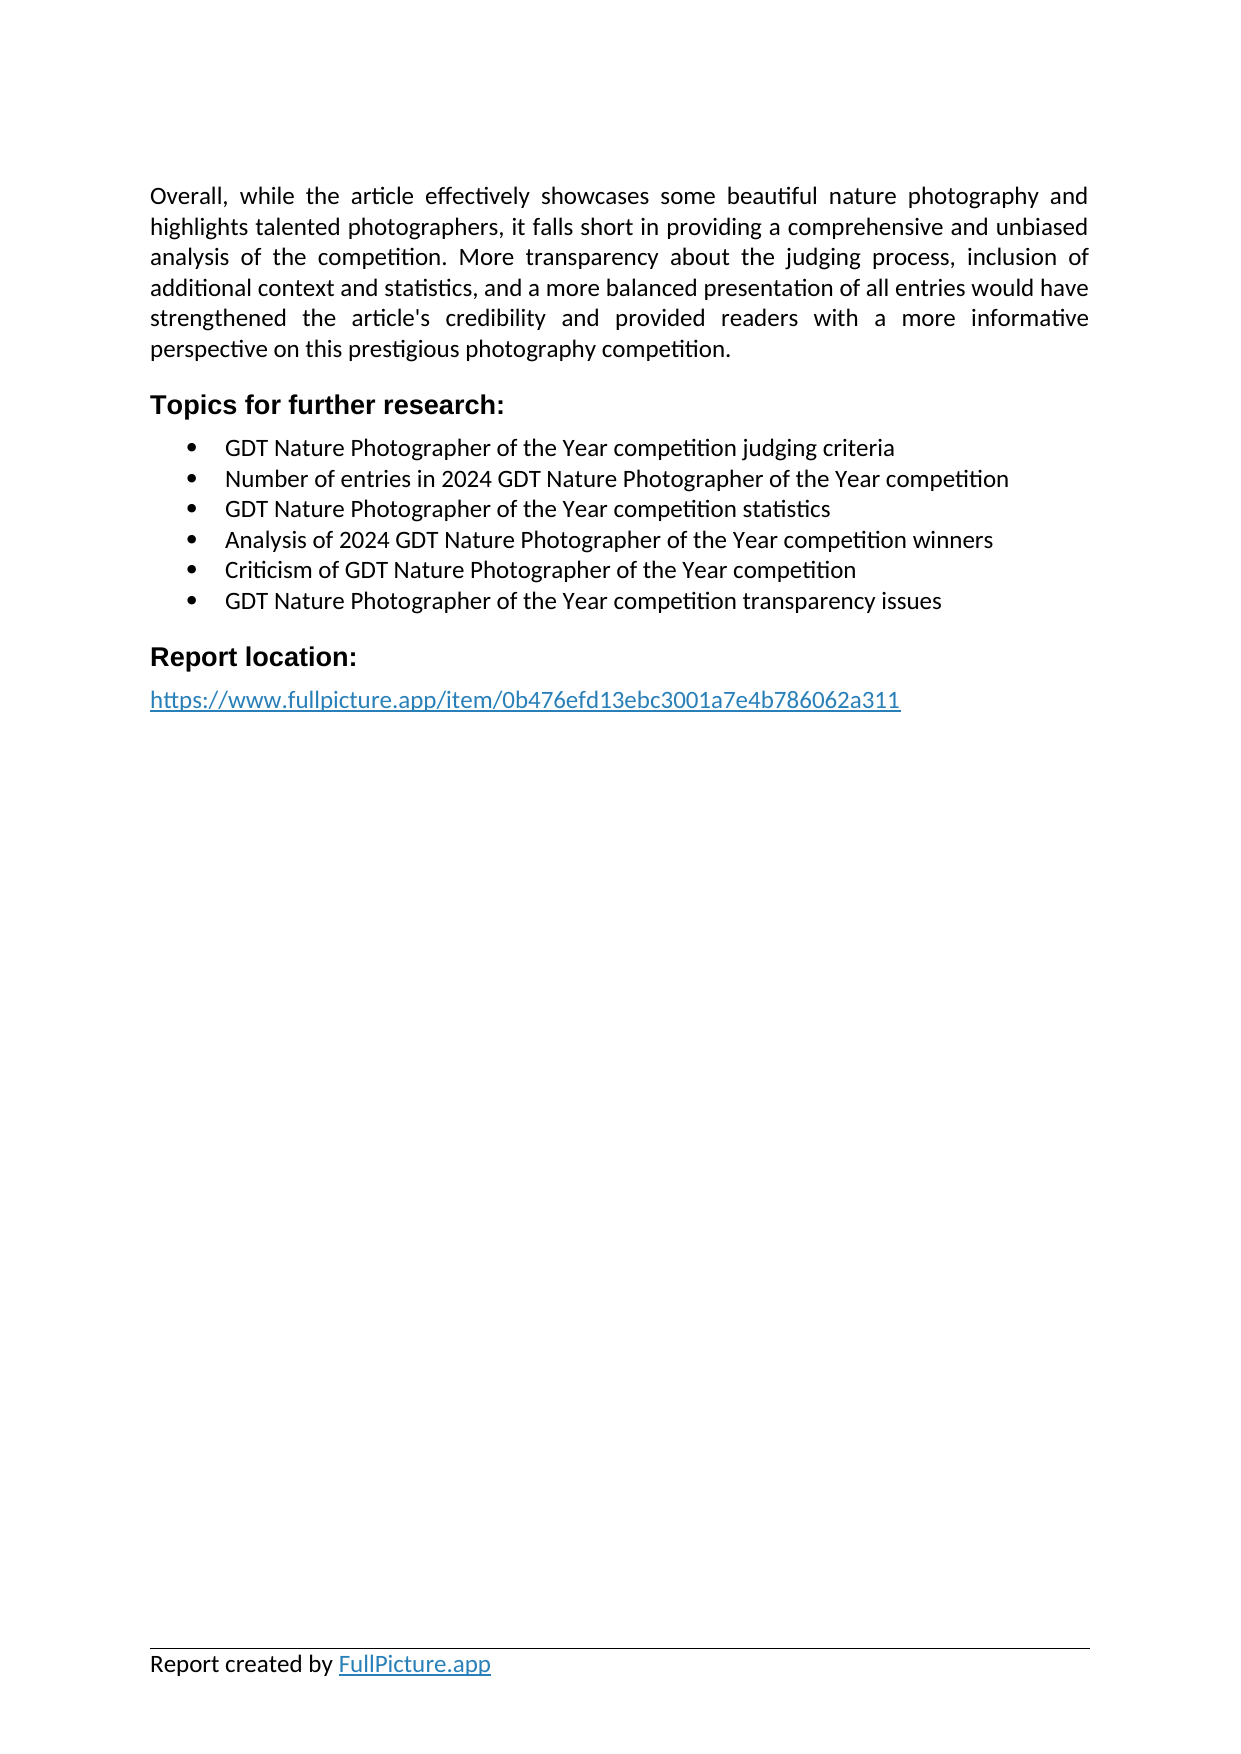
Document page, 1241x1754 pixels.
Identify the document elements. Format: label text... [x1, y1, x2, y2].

list Criticism of GDT Nature Photographer of the Year competition [187, 554, 1090, 585]
subtitle Topics for further research: [150, 389, 1090, 420]
text https://www.fullpicture.app/item/0b476efd13ebc3001a7e4b786062a311 [150, 684, 1090, 715]
list Analysis of 2024 GDT Nature Photographer of the Year competition winners [187, 524, 1090, 554]
text Overall, while the article effectively showcases some beautiful nature photography and highlights talented photographers, it falls short in providing a comprehensive and unbiased analysis of the competition. More transparency about the judging process, inclusion of additional context and statistics, and a more balanced presentation of all entries would have strengthened the article's credibility and provided readers with a more informative perspective on this prestigious photography competition. [150, 181, 1090, 364]
list Number of entries in 2024 GDT Nature Photographer of the Year competition [187, 463, 1090, 493]
list GDT Nature Photographer of the Year competition statistics [187, 493, 1090, 524]
list GDT Nature Photographer of the Year competition judging criteria [187, 432, 1090, 463]
subtitle Report location: [150, 641, 1090, 672]
list GDT Nature Photographer of the Year competition transparency issues [187, 585, 1090, 616]
